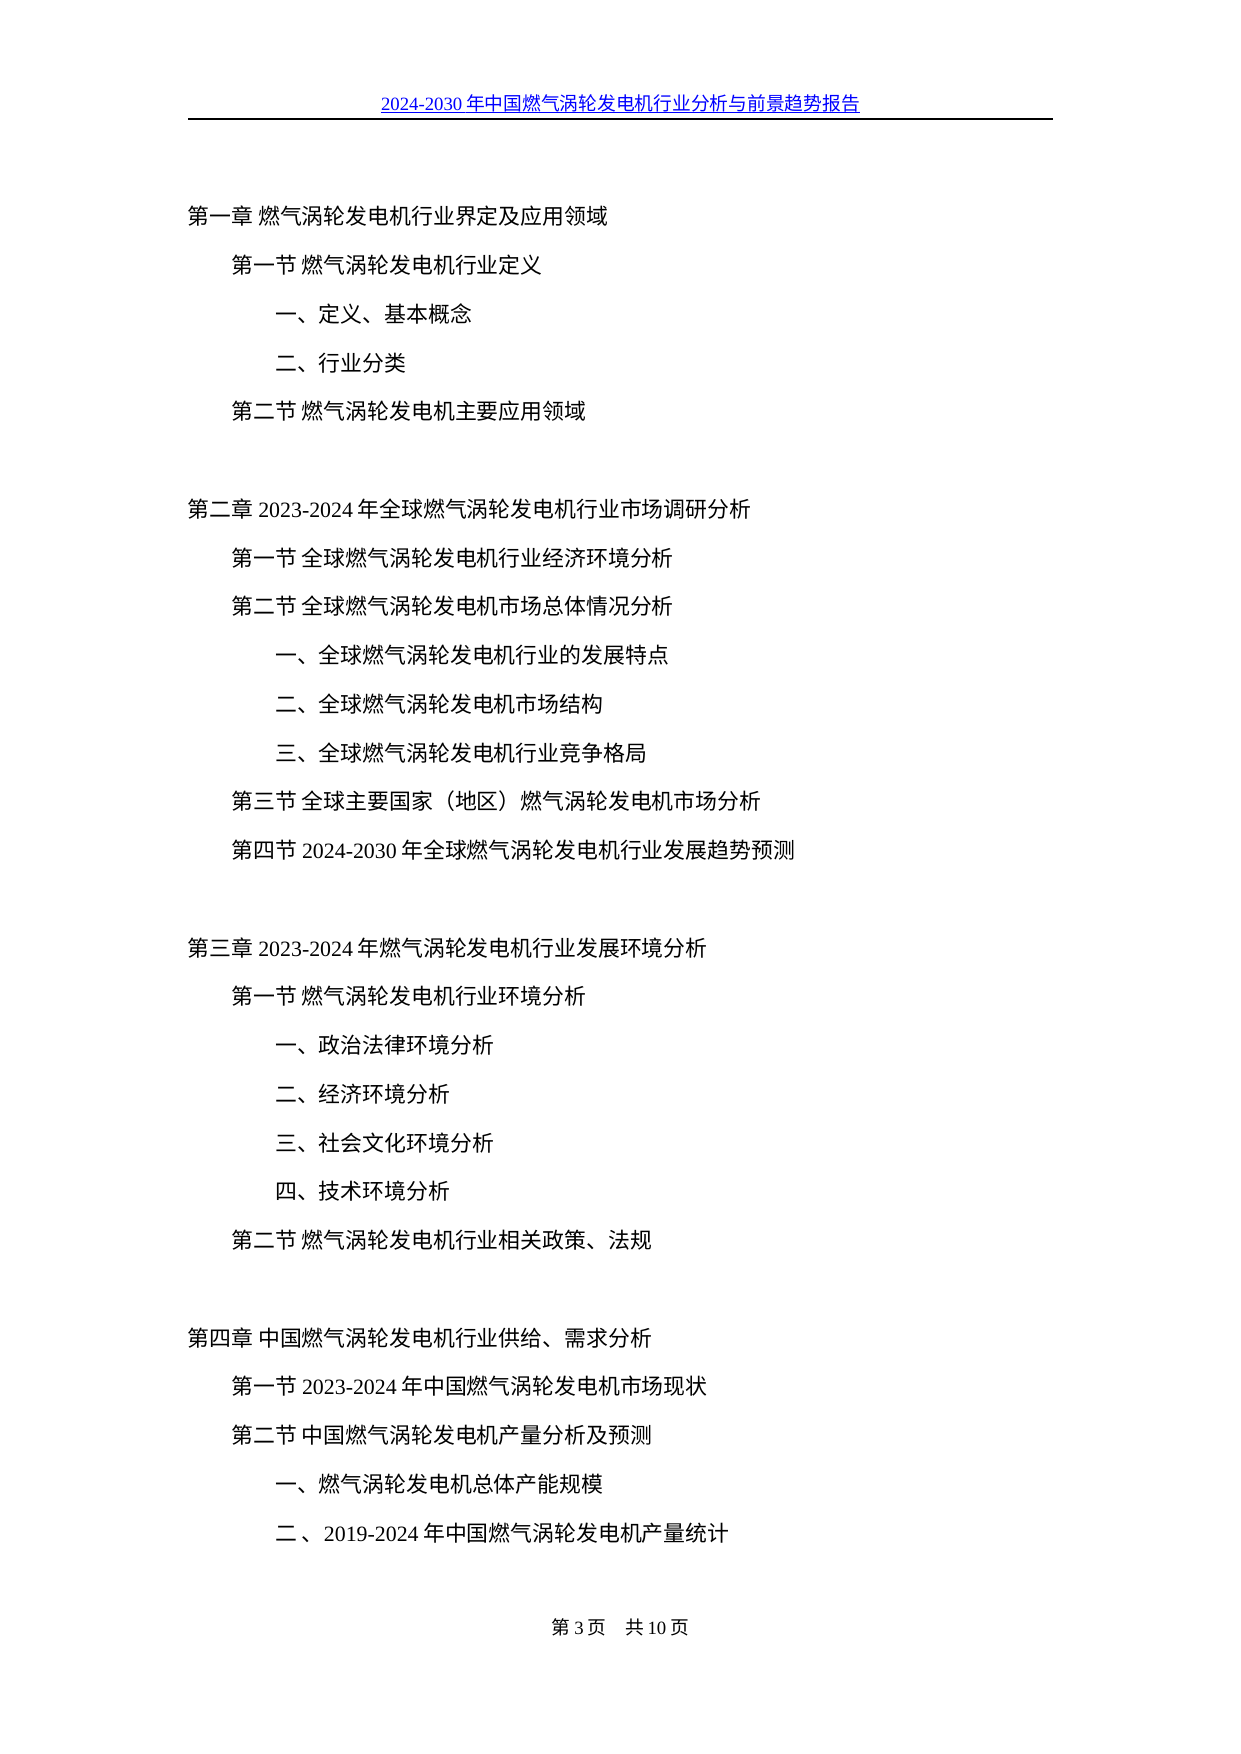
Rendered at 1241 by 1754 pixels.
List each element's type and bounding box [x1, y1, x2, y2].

text [187, 150, 1053, 1548]
